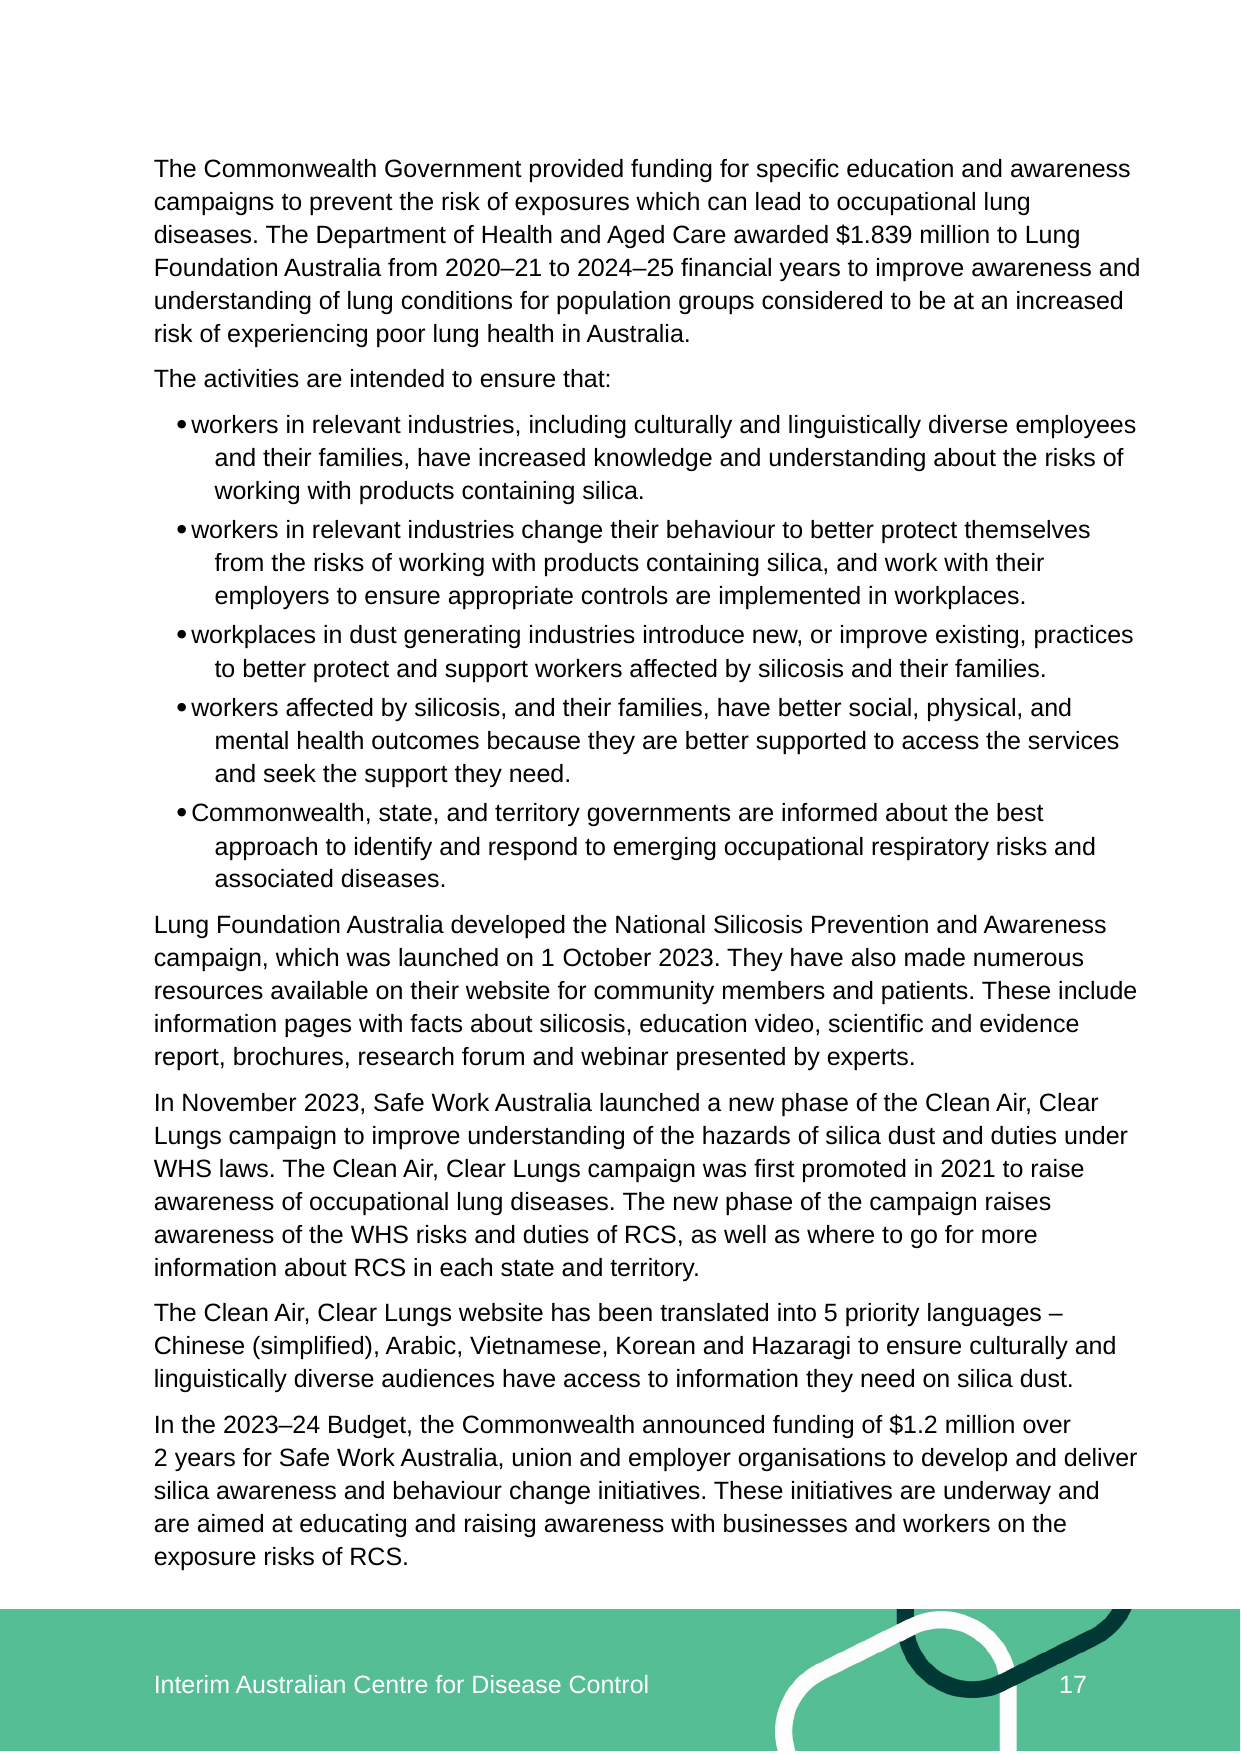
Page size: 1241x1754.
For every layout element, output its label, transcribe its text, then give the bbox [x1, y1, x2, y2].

text The Commonwealth Government provided funding for specific education and awareness campaigns to prevent the risk of exposures which can lead to occupational lung diseases. The Department of Health and Aged Care awarded $1.839 million to Lung Foundation Australia from 2020–21 to 2024–25 financial years to improve awareness and understanding of lung conditions for population groups considered to be at an increased risk of experiencing poor lung health in Australia. [153, 153, 1143, 347]
text In the 2023–24 Budget, the Commonwealth announced funding of $1.2 million over 2 years for Safe Work Australia, union and employer organisations to develop and deliver silica awareness and behaviour change initiatives. These initiatives are underway and are aimed at educating and raising awareness with businesses and workers on the exposure risks of RCS. [153, 1410, 1143, 1571]
list workers in relevant industries change their behaviour to better protect themselves from the risks of working with products containing silica, and work with their employers to ensure appropriate controls are implemented in workplaces. [177, 515, 1143, 610]
text The Clean Air, Clear Lungs website has been translated into 5 priority languages – Chinese (simplified), Arabic, Vietnamese, Korean and Hazaragi to ensure culturally and linguistically diverse audiences have access to information they need on silica dust. [153, 1298, 1143, 1393]
list Commonwealth, state, and territory governments are informed about the best approach to identify and respond to emerging occupational respiratory risks and associated diseases. [177, 798, 1143, 893]
text In November 2023, Safe Work Australia launched a new phase of the Clean Air, Clear Lungs campaign to improve understanding of the hazards of silica dust and duties under WHS laws. The Clean Air, Clear Lungs campaign was first promoted in 2021 to raise awareness of occupational lung diseases. The new phase of the campaign raises awareness of the WHS risks and duties of RCS, as well as where to go for more information about RCS in each state and territory. [153, 1088, 1143, 1281]
picture [0, 1609, 1241, 1751]
list workers affected by silicosis, and their families, have better social, physical, and mental health outcomes because they are better supported to access the services and seek the support they need. [177, 693, 1143, 788]
text Lung Foundation Australia developed the National Silicosis Prevention and Awareness campaign, which was launched on 1 October 2023. They have also made numerous resources available on their website for community members and patients. These include information pages with facts about silicosis, education video, scientific and evidence report, brochures, research forum and webinar presented by experts. [153, 910, 1143, 1071]
text The activities are intended to ensure that: [153, 364, 1143, 393]
list workers in relevant industries, including culturally and linguistically diverse employees and their families, have increased knowledge and understanding about the risks of working with products containing silica. [177, 410, 1143, 504]
list workplaces in dust generating industries introduce new, or improve existing, practices to better protect and support workers affected by silicosis and their families. [177, 621, 1143, 682]
